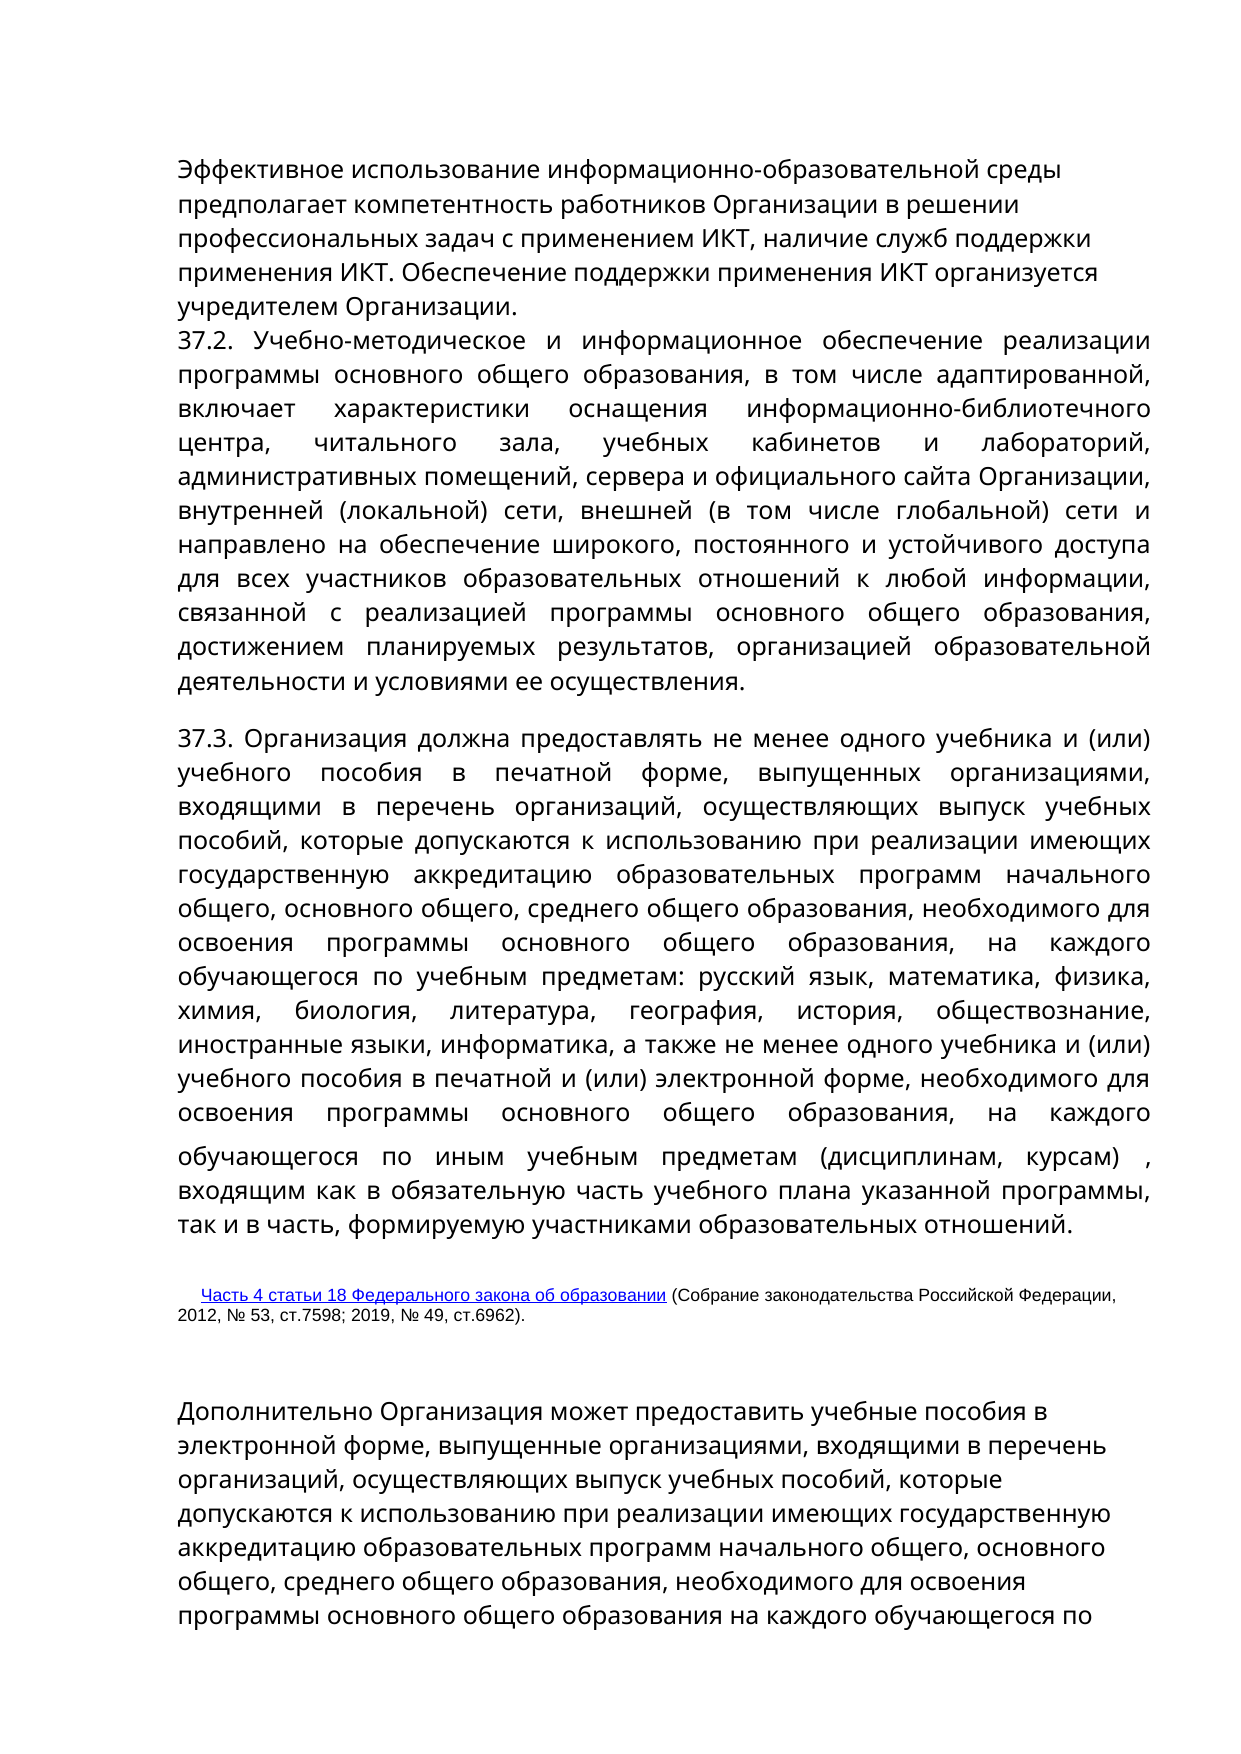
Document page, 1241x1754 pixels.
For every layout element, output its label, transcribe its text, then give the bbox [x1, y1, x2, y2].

text 37.2. Учебно-методическое и информационное обеспечение реализации программы основного общего образования, в том числе адаптированной, включает характеристики оснащения информационно-библиотечного центра, читального зала, учебных кабинетов и лабораторий, административных помещений, сервера и официального сайта Организации, внутренней (локальной) сети, внешней (в том числе глобальной) сети и направлено на обеспечение широкого, постоянного и устойчивого доступа для всех участников образовательных отношений к любой информации, связанной с реализацией программы основного общего образования, достижением планируемых результатов, организацией образовательной деятельности и условиями ее осуществления. [177, 322, 1152, 697]
text Часть 4 статьи 18 Федерального закона об образовании (Собрание законодательства Российской Федерации, 2012, № 53, ст.7598; 2019, № 49, ст.6962). [177, 1264, 1152, 1325]
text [177, 118, 1152, 322]
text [177, 1325, 1152, 1632]
text 37.3. Организация должна предоставлять не менее одного учебника и (или) учебного пособия в печатной форме, выпущенных организациями, входящими в перечень организаций, осуществляющих выпуск учебных пособий, которые допускаются к использованию при реализации имеющих государственную аккредитацию образовательных программ начального общего, основного общего, среднего общего образования, необходимого для освоения программы основного общего образования, на каждого обучающегося по учебным предметам: русский язык, математика, физика, химия, биология, литература, география, история, обществознание, иностранные языки, информатика, а также не менее одного учебника и (или) учебного пособия в печатной и (или) электронной форме, необходимого для освоения программы основного общего образования, на каждого обучающегося по иным учебным предметам (дисциплинам, курсам), входящим как в обязательную часть учебного плана указанной программы, так и в часть, формируемую участниками образовательных отношений. [177, 720, 1152, 1241]
